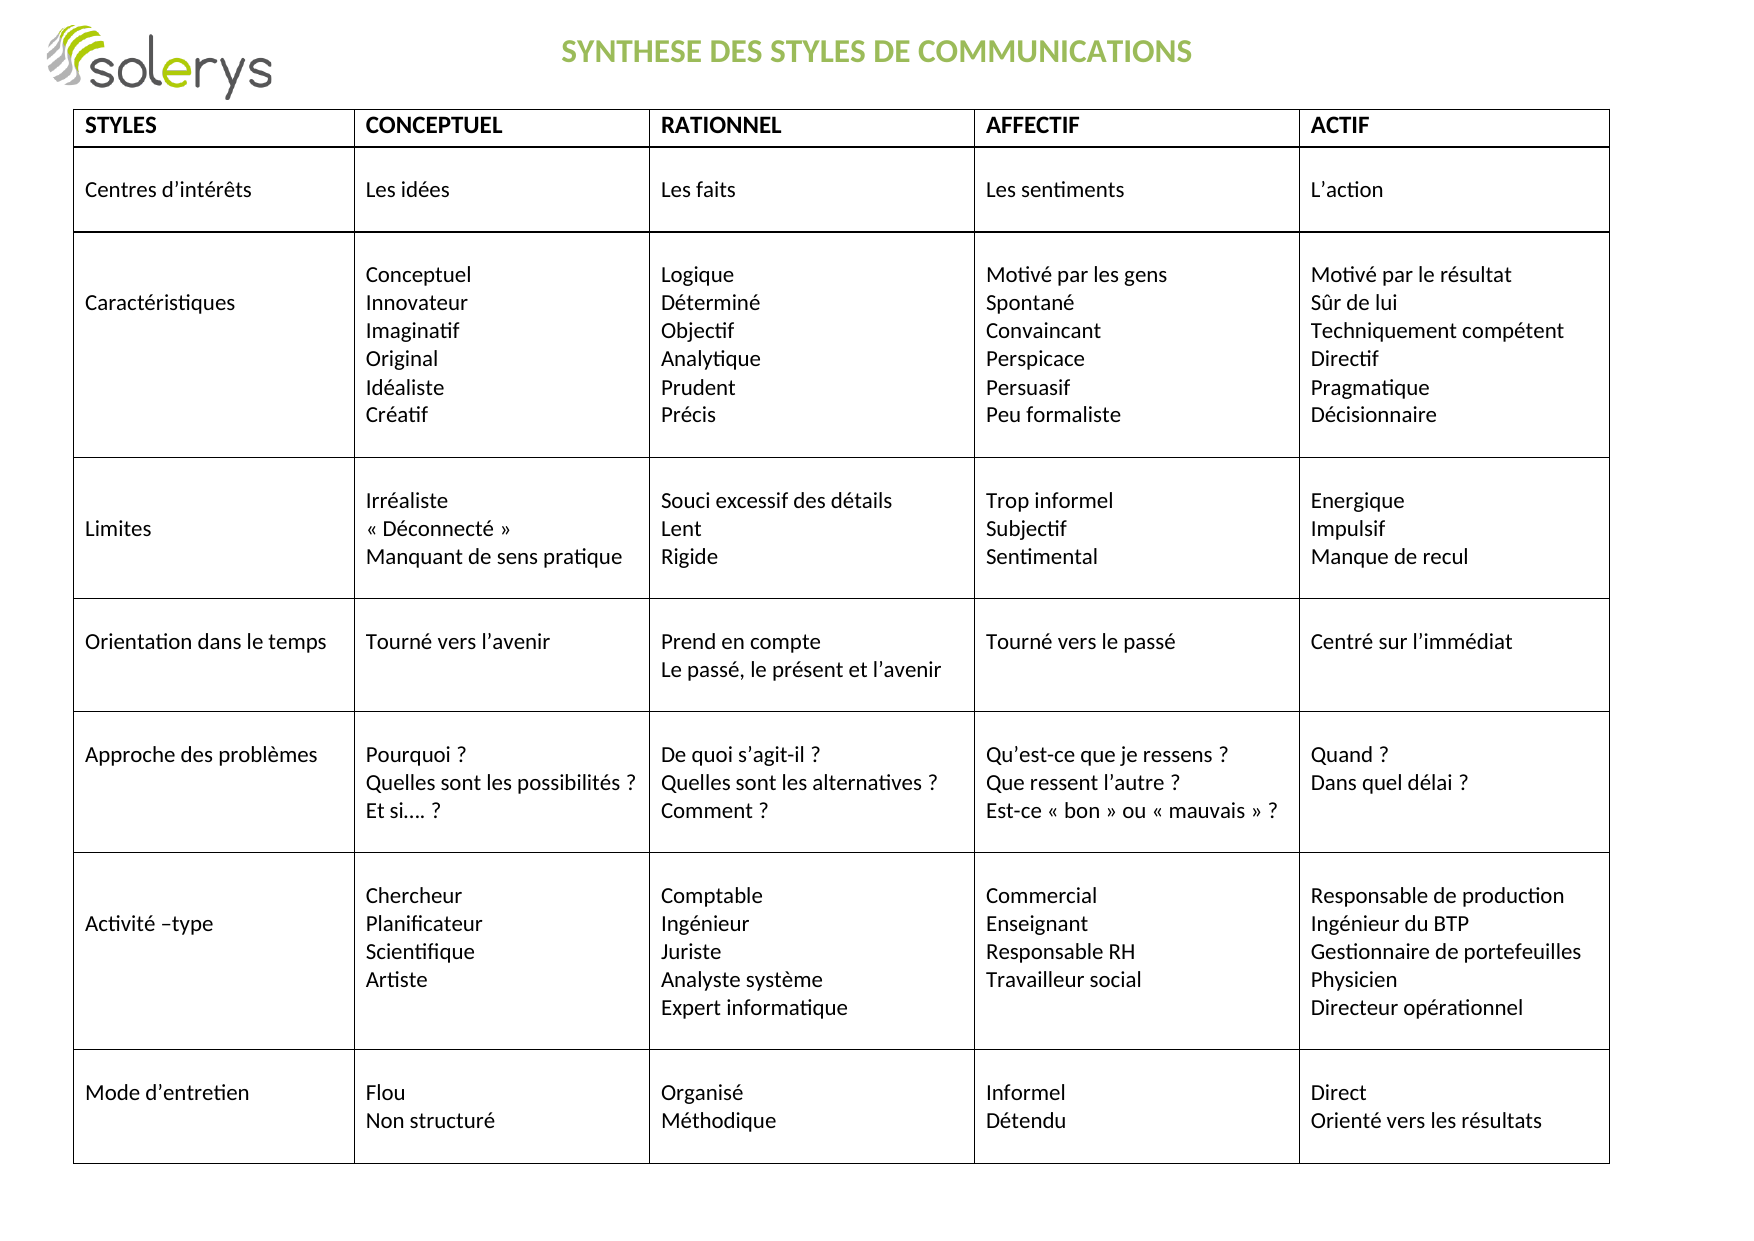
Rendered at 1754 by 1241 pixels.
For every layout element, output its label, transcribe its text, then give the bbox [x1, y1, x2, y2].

table_cell Les sentiments [975, 148, 1299, 231]
table_cell Logique Déterminé Objectif Analytique Prudent Précis [650, 233, 974, 457]
table_cell Conceptuel Innovateur Imaginatif Original Idéaliste Créatif [355, 233, 649, 457]
table_cell Tourné vers le passé [975, 599, 1299, 711]
table_cell Centré sur l’immédiat [1300, 599, 1609, 711]
table_cell De quoi s’agit-il ? Quelles sont les alternatives ? Comment ? [650, 712, 974, 852]
table_cell Irréaliste « Déconnecté » Manquant de sens pratique [355, 458, 649, 598]
table_cell Comptable Ingénieur Juriste Analyste système Expert informatique [650, 853, 974, 1049]
table_cell Caractéristiques [74, 233, 354, 457]
picture [46, 25, 272, 100]
table_cell Activité –type [74, 853, 354, 1049]
table_header ACTIF [1300, 110, 1609, 146]
table_cell Orientation dans le temps [74, 599, 354, 711]
table_cell Direct Orienté vers les résultats [1300, 1050, 1609, 1162]
table_cell Chercheur Planificateur Scientifique Artiste [355, 853, 649, 1049]
text SYNTHESE DES STYLES DE COMMUNICATIONS [272, 29, 1636, 70]
table_header AFFECTIF [975, 110, 1299, 146]
table_cell Les idées [355, 148, 649, 231]
table_cell Trop informel Subjectif Sentimental [975, 458, 1299, 598]
table_cell Mode d’entretien [74, 1050, 354, 1162]
table_cell Quand ? Dans quel délai ? [1300, 712, 1609, 852]
table_cell Les faits [650, 148, 974, 231]
table_cell Limites [74, 458, 354, 598]
table_cell Approche des problèmes [74, 712, 354, 852]
table_cell Centres d’intérêts [74, 148, 354, 231]
table_cell Responsable de production Ingénieur du BTP Gestionnaire de portefeuilles Physicien Directeur opérationnel [1300, 853, 1609, 1049]
table_header CONCEPTUEL [355, 110, 649, 146]
table_cell Souci excessif des détails Lent Rigide [650, 458, 974, 598]
table_cell Motivé par les gens Spontané Convaincant Perspicace Persuasif Peu formaliste [975, 233, 1299, 457]
table_cell Tourné vers l’avenir [355, 599, 649, 711]
table_cell Pourquoi ? Quelles sont les possibilités ? Et si…. ? [355, 712, 649, 852]
table_cell Prend en compte Le passé, le présent et l’avenir [650, 599, 974, 711]
table_cell L’action [1300, 148, 1609, 231]
table_cell Commercial Enseignant Responsable RH Travailleur social [975, 853, 1299, 1049]
table_header RATIONNEL [650, 110, 974, 146]
table_cell Organisé Méthodique [650, 1050, 974, 1162]
table_cell Motivé par le résultat Sûr de lui Techniquement compétent Directif Pragmatique Décisionnaire [1300, 233, 1609, 457]
table_cell Informel Détendu [975, 1050, 1299, 1162]
table_cell Qu’est-ce que je ressens ? Que ressent l’autre ? Est-ce « bon » ou « mauvais » ? [975, 712, 1299, 852]
table_header STYLES [74, 110, 354, 146]
table_cell Flou Non structuré [355, 1050, 649, 1162]
table_cell Energique Impulsif Manque de recul [1300, 458, 1609, 598]
